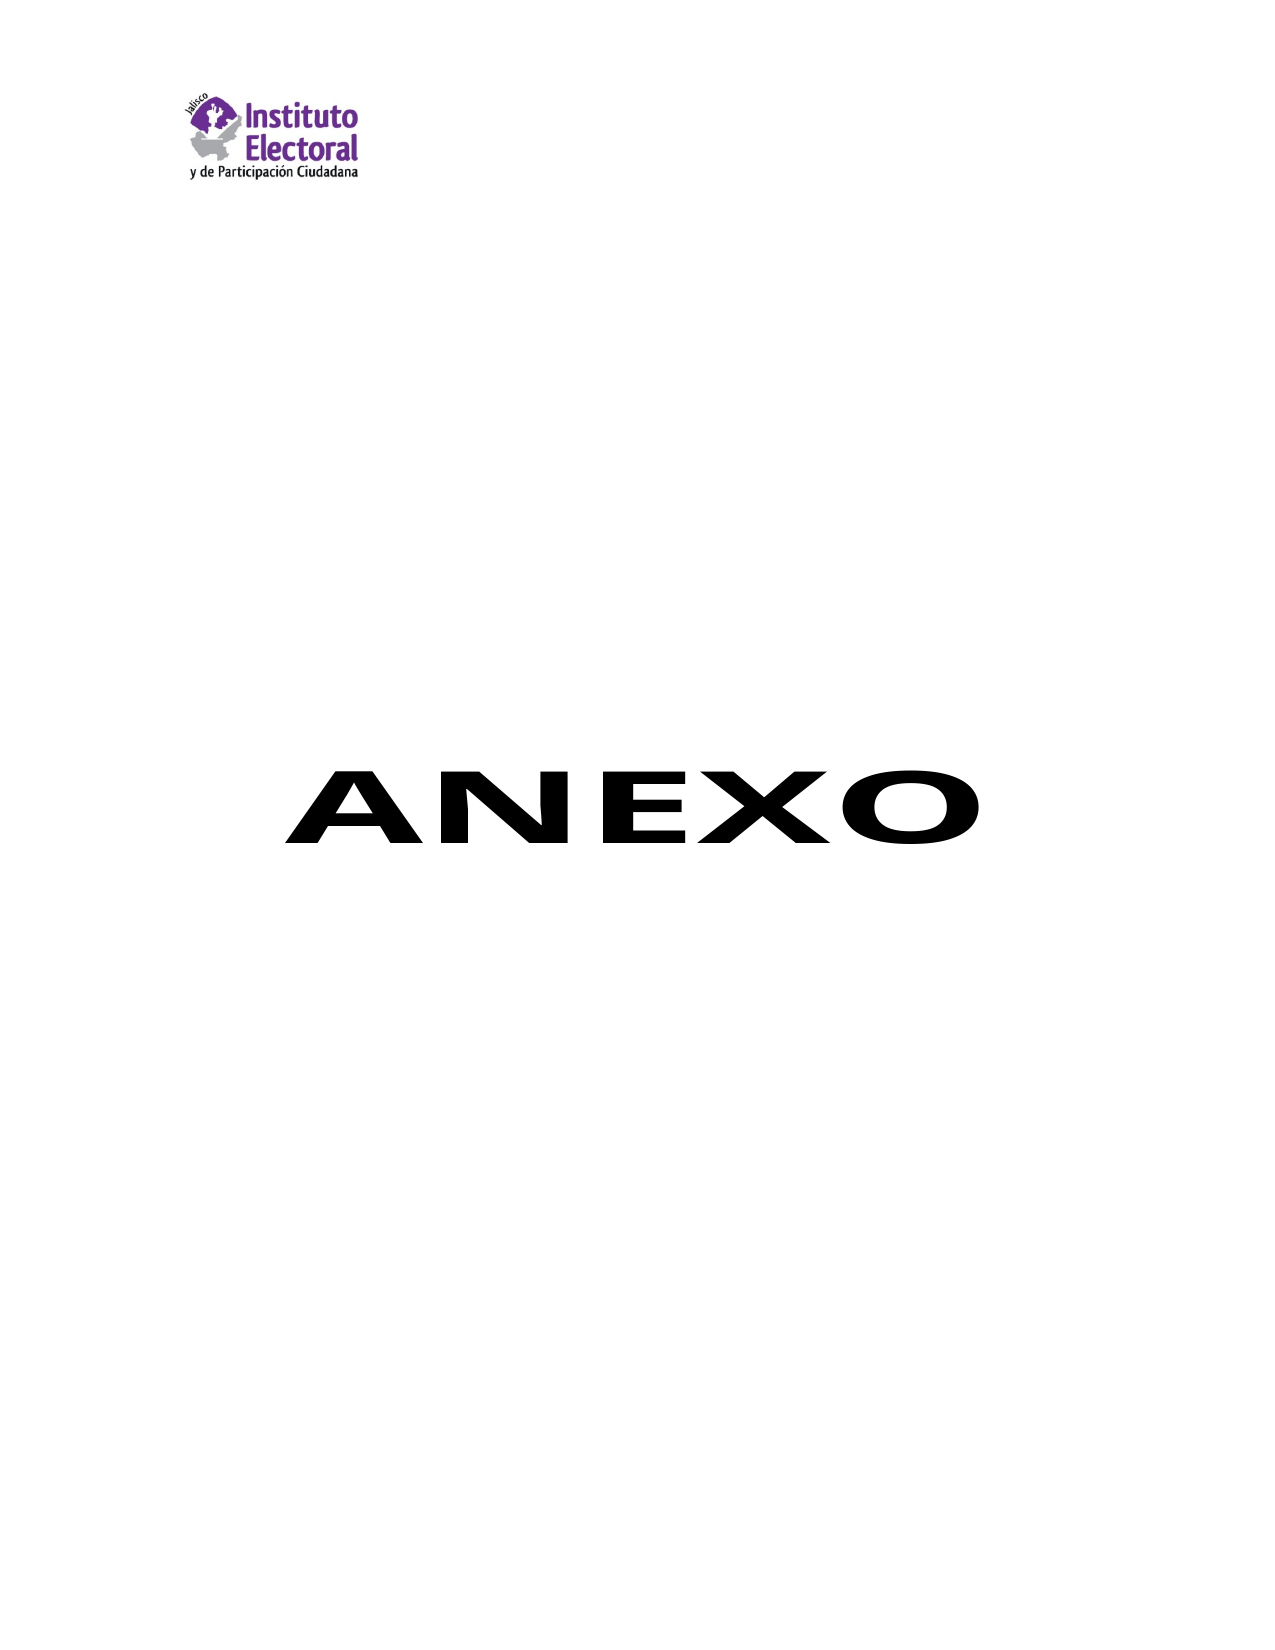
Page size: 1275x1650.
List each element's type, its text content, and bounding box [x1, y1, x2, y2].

picture [177, 88, 368, 189]
text ANEXO [177, 737, 1098, 873]
